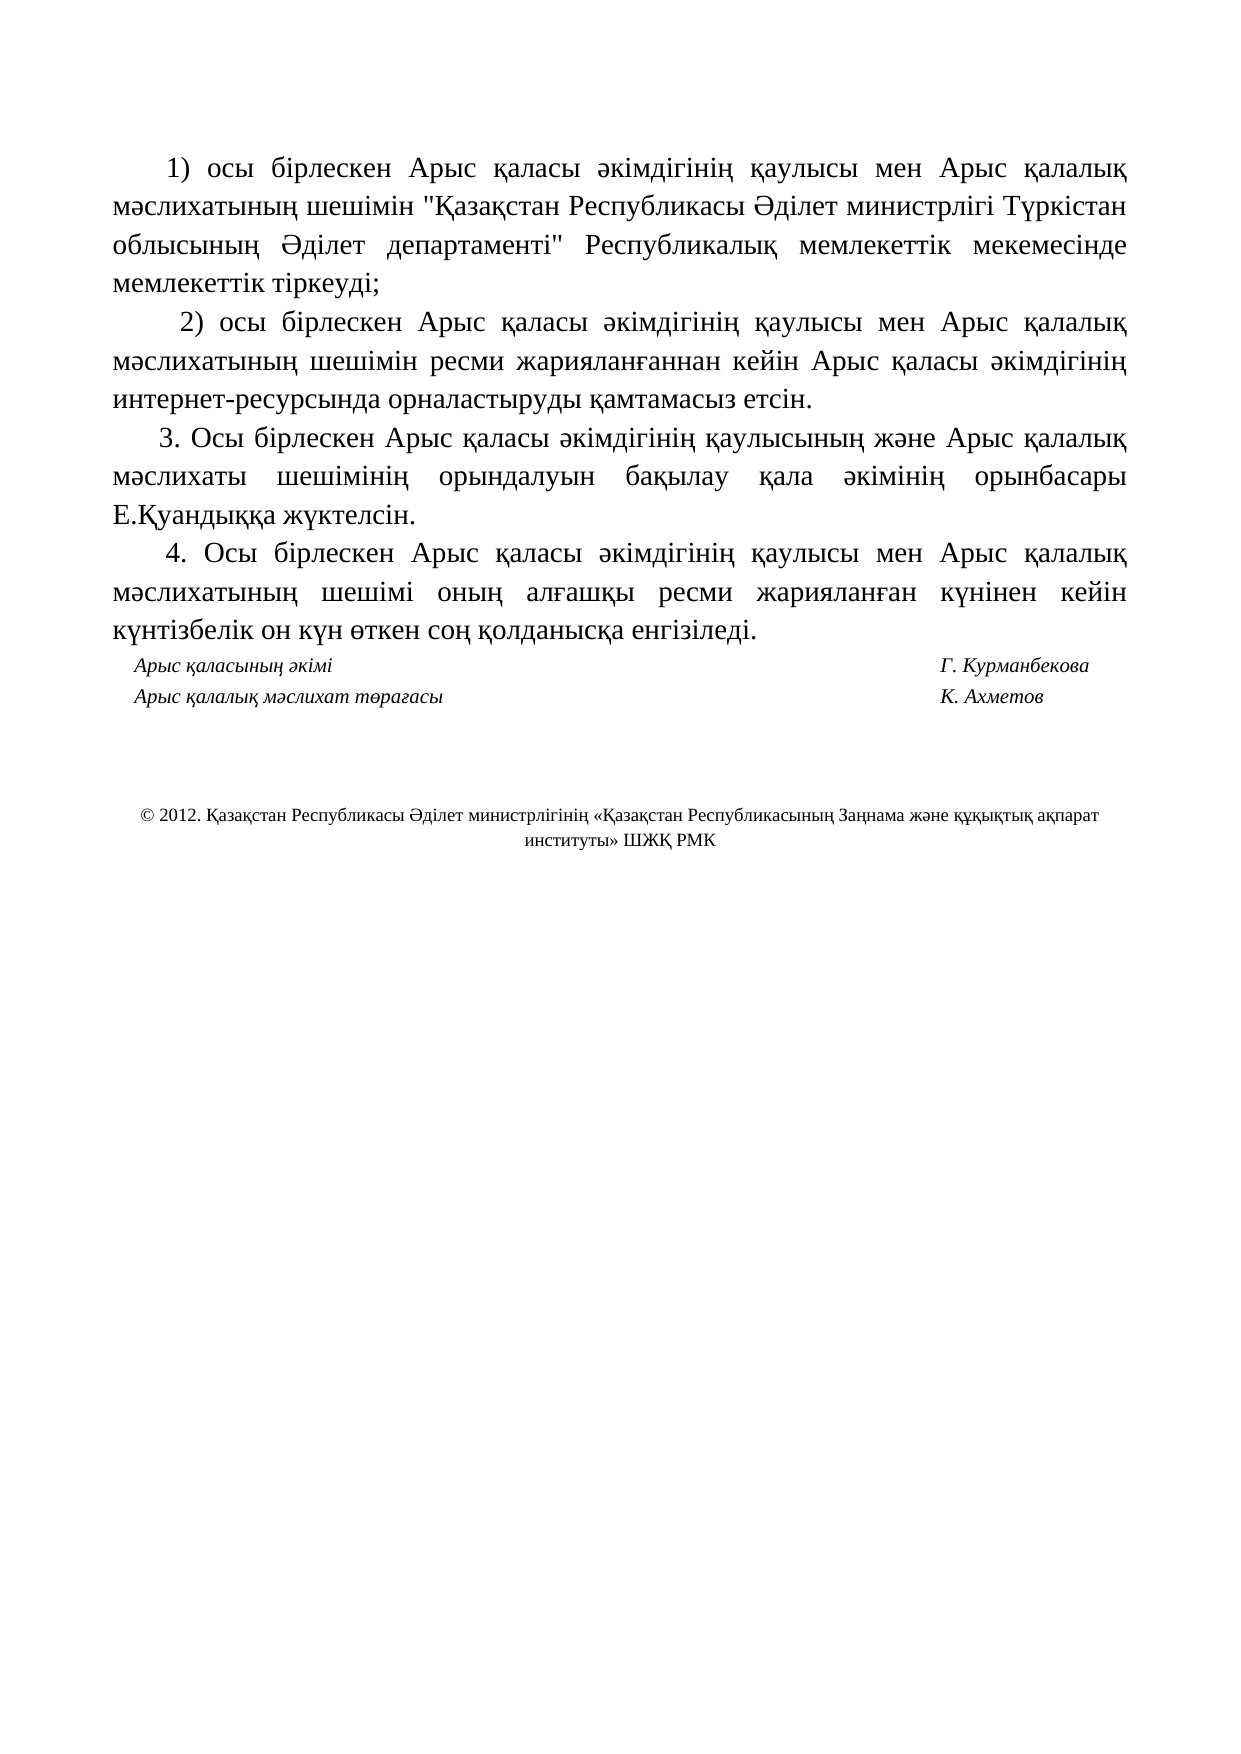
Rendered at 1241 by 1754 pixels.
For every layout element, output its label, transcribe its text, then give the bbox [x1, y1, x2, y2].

text 1) осы бірлескен Арыс қаласы әкімдігінің қаулысы мен Арыс қалалық мәслихатының шешімін "Қазақстан Республикасы Әділет министрлігі Түркістан облысының Әділет департаменті" Республикалық мемлекеттік мекемесінде мемлекеттік тіркеуді; [112, 150, 1128, 299]
table_header Г. Курманбекова [939, 651, 1240, 682]
text © 2012. Қазақстан Республикасы Әділет министрлігінің «Қазақстан Республикасының Заңнама және құқықтық ақпарат институты» ШЖҚ РМК [112, 804, 1128, 850]
table_cell Арыс қалалық мәслихат төрағасы [101, 682, 939, 713]
table_header Арыс қаласының әкімі [101, 651, 939, 682]
text 4. Осы бірлескен Арыс қаласы әкімдігінің қаулысы мен Арыс қалалық мәслихатының шешімі оның алғашқы ресми жарияланған күнінен кейін күнтізбелік он күн өткен соң қолданысқа енгізіледі. [112, 535, 1128, 646]
table_cell К. Ахметов [939, 682, 1240, 713]
text 2) осы бірлескен Арыс қаласы әкімдігінің қаулысы мен Арыс қалалық мәслихатының шешімін ресми жарияланғаннан кейін Арыс қаласы әкімдігінің интернет-ресурсында орналастыруды қамтамасыз етсін. [112, 304, 1128, 415]
text 3. Осы бірлескен Арыс қаласы әкімдігінің қаулысының және Арыс қалалық мәслихаты шешімінің орындалуын бақылау қала әкімінің орынбасары Е.Қуандыққа жүктелсін. [112, 420, 1128, 530]
